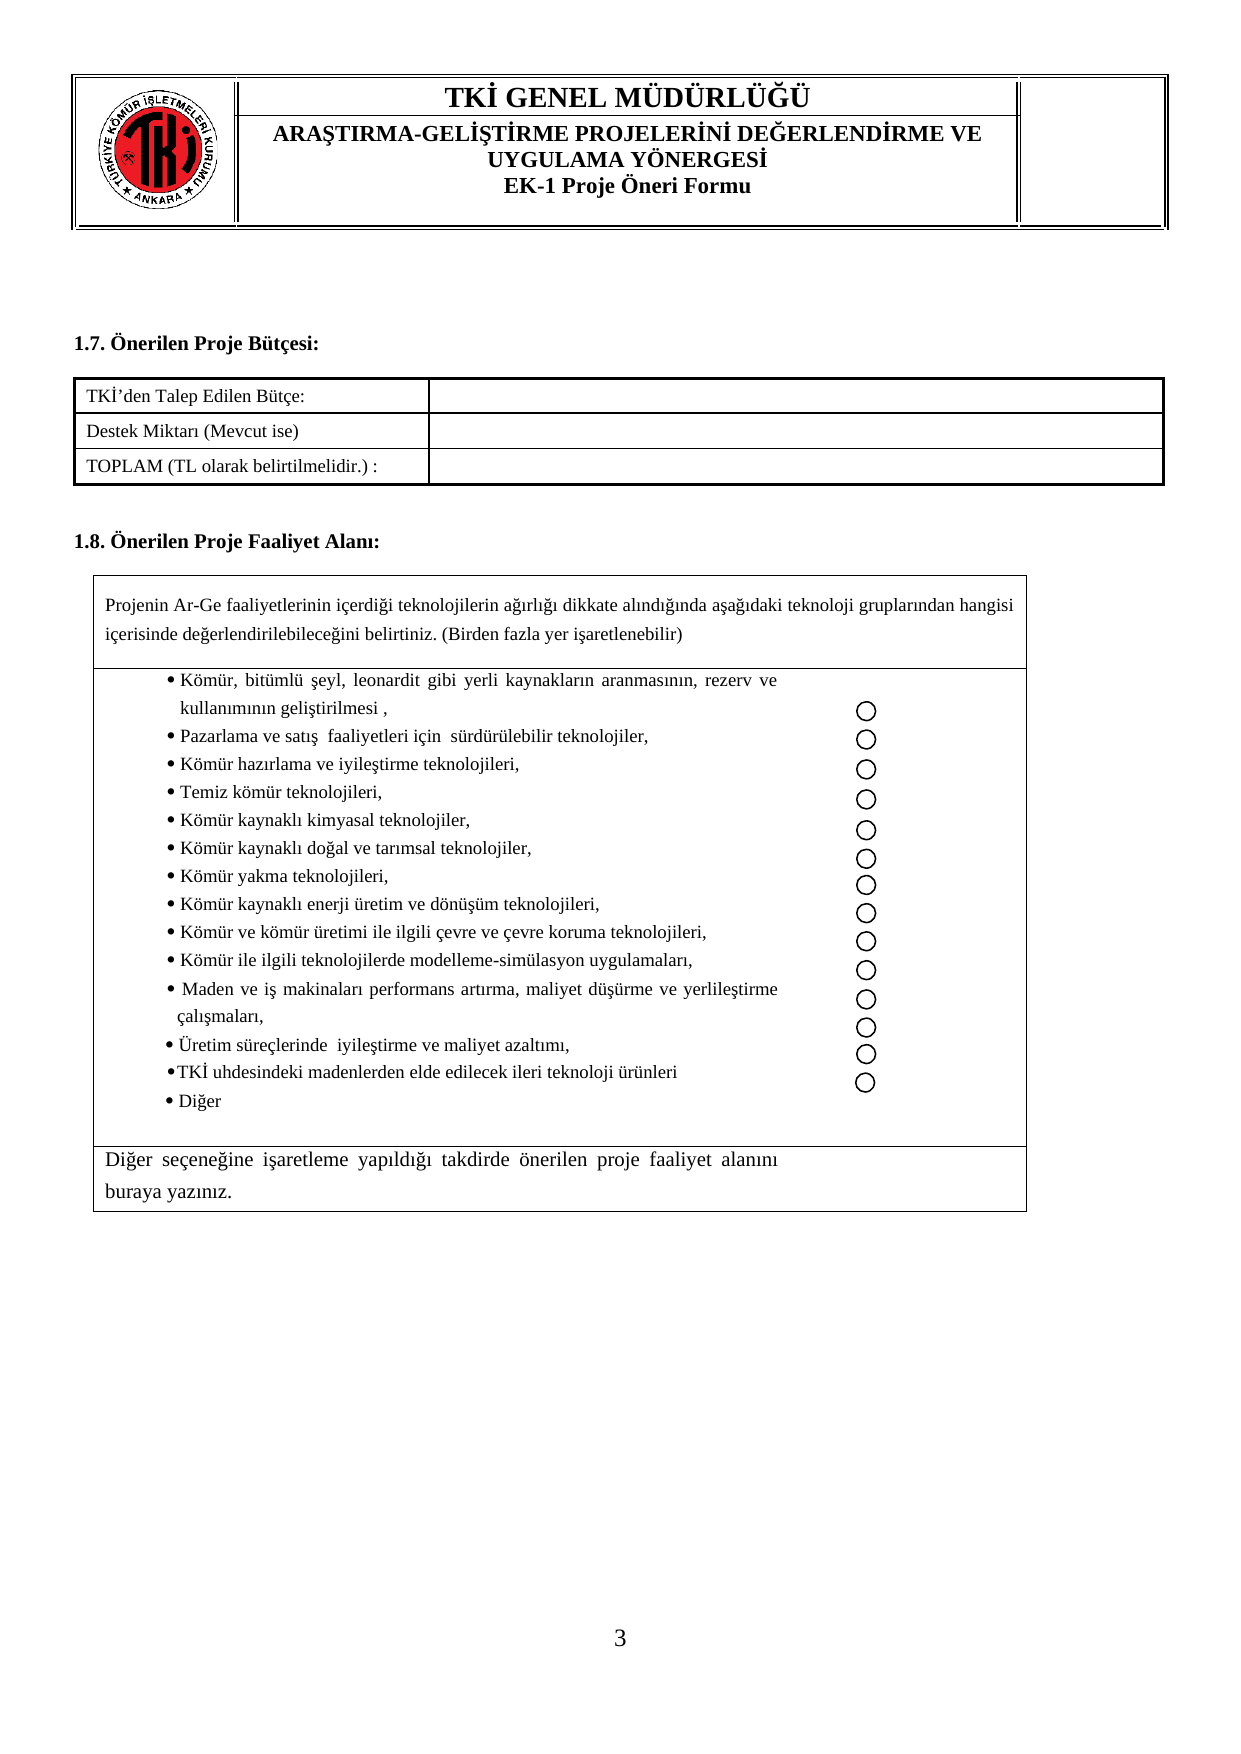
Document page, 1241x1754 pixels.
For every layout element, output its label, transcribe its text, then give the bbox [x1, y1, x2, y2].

picture [98, 90, 218, 209]
table_header [430, 380, 1162, 412]
table_cell [790, 1147, 1026, 1211]
table_cell [430, 449, 1162, 483]
table_cell [430, 414, 1162, 447]
text 1.8. Önerilen Proje Faaliyet Alanı: [74, 529, 1093, 553]
text 1.7. Önerilen Proje Bütçesi: [74, 331, 1093, 355]
table_header Projenin Ar-Ge faaliyetlerinin içerdiği teknolojilerin ağırlığı dikkate alındığında aşağıdaki teknoloji gruplarından hangisi içerisinde değerlendirilebileceğini belirtiniz. (Birden fazla yer işaretlenebilir) [94, 576, 1026, 668]
table_cell [790, 669, 1026, 1146]
table_cell Kömür, bitümlü şeyl, leonardit gibi yerli kaynakların aranmasının, rezerv ve kullanımının geliştirilmesi , Pazarlama ve satış faaliyetleri için sürdürülebilir teknolojiler, Kömür hazırlama ve iyileştirme teknolojileri, Temiz kömür teknolojileri, Kömür kaynaklı kimyasal teknolojiler, Kömür kaynaklı doğal ve tarımsal teknolojiler, Kömür yakma teknolojileri, Kömür kaynaklı enerji üretim ve dönüşüm teknolojileri, Kömür ve kömür üretimi ile ilgili çevre ve çevre koruma teknolojileri, Kömür ile ilgili teknolojilerde modelleme-simülasyon uygulamaları, Maden ve iş makinaları performans artırma, maliyet düşürme ve yerlileştirme çalışmaları, Üretim süreçlerinde iyileştirme ve maliyet azaltımı, TKİ uhdesindeki madenlerden elde edilecek ileri teknoloji ürünleri Diğer [94, 669, 790, 1146]
table_cell Diğer seçeneğine işaretleme yapıldığı takdirde önerilen proje faaliyet alanını buraya yazınız. [94, 1147, 790, 1211]
table_cell Destek Miktarı (Mevcut ise) [76, 414, 428, 447]
table_header TKİ’den Talep Edilen Bütçe: [76, 380, 428, 412]
table_cell TOPLAM (TL olarak belirtilmelidir.) : [76, 449, 428, 483]
